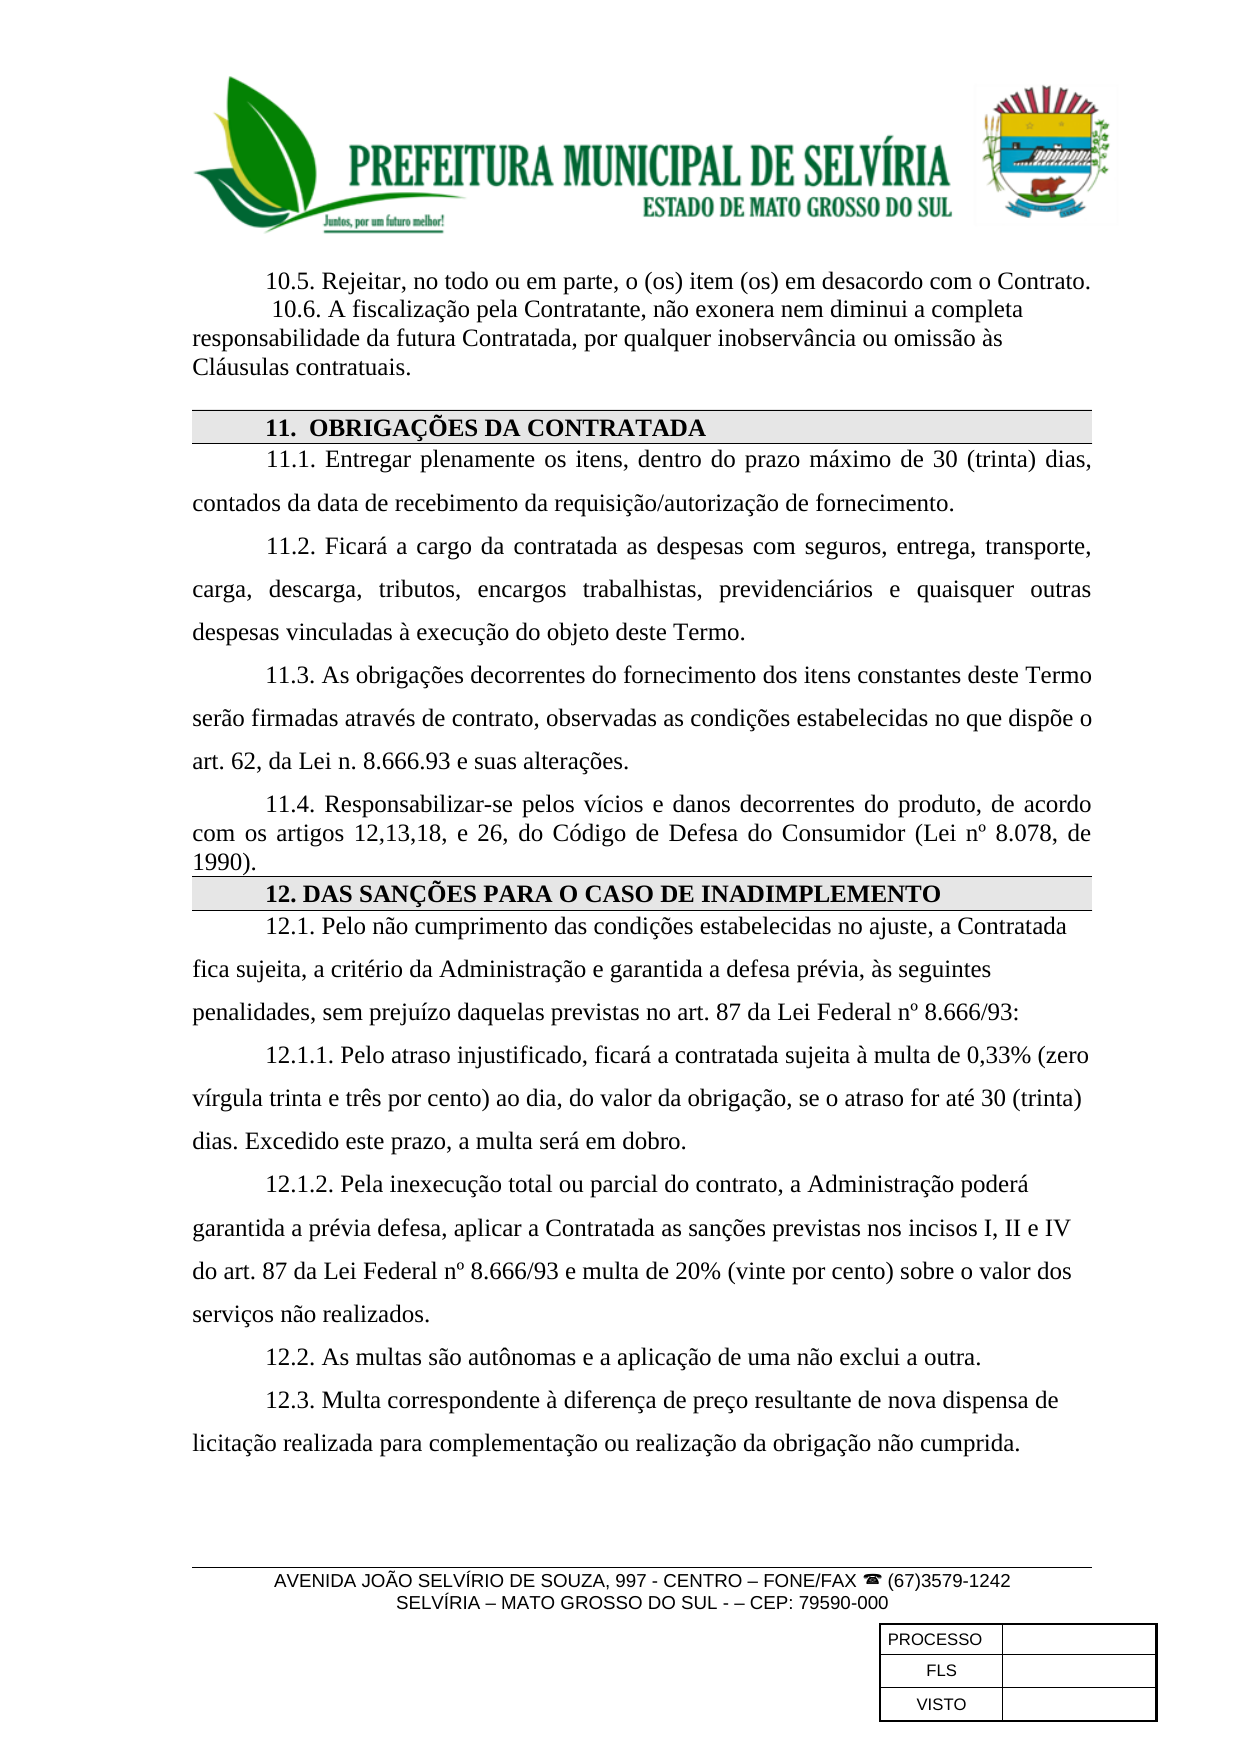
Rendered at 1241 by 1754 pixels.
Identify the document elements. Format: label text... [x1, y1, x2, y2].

text 12. DAS SANÇÕES PARA O CASO DE INADIMPLEMENTO [192, 877, 1092, 910]
picture [192, 75, 1136, 257]
text 10.5. Rejeitar, no todo ou em parte, o (os) item (os) em desacordo com o Contrato. [192, 266, 1092, 294]
text 12.1.2. Pela inexecução total ou parcial do contrato, a Administração poderá garantida a prévia defesa, aplicar a Contratada as sanções previstas nos incisos I, II e IV do art. 87 da Lei Federal nº 8.666/93 e multa de 20% (vinte por cento) sobre o valor dos serviços não realizados. [192, 1169, 1092, 1328]
text 11.1. Entregar plenamente os itens, dentro do prazo máximo de 30 (trinta) dias, contados da data de recebimento da requisição/autorização de fornecimento. [192, 444, 1092, 516]
text 11.3. As obrigações decorrentes do fornecimento dos itens constantes deste Termo serão firmadas através de contrato, observadas as condições estabelecidas no que dispõe o art. 62, da Lei n. 8.666.93 e suas alterações. [192, 660, 1092, 775]
text 12.1.1. Pelo atraso injustificado, ficará a contratada sujeita à multa de 0,33% (zero vírgula trinta e três por cento) ao dia, do valor da obrigação, se o atraso for até 30 (trinta) dias. Excedido este prazo, a multa será em dobro. [192, 1040, 1092, 1155]
text 12.2. As multas são autônomas e a aplicação de uma não exclui a outra. [192, 1342, 1092, 1371]
text 11. OBRIGAÇÕES DA CONTRATADA [192, 411, 1092, 443]
text 11.2. Ficará a cargo da contratada as despesas com seguros, entrega, transporte, carga, descarga, tributos, encargos trabalhistas, previdenciários e quaisquer outras despesas vinculadas à execução do objeto deste Termo. [192, 531, 1092, 646]
text 12.3. Multa correspondente à diferença de preço resultante de nova dispensa de licitação realizada para complementação ou realização da obrigação não cumprida. [192, 1385, 1092, 1457]
text 10.6. A fiscalização pela Contratante, não exonera nem diminui a completa responsabilidade da futura Contratada, por qualquer inobservância ou omissão às Cláusulas contratuais. [192, 294, 1092, 381]
text 11.4. Responsabilizar-se pelos vícios e danos decorrentes do produto, de acordo com os artigos 12,13,18, e 26, do Código de Defesa do Consumidor (Lei nº 8.078, de 1990). [192, 789, 1092, 876]
text 12.1. Pelo não cumprimento das condições estabelecidas no ajuste, a Contratada fica sujeita, a critério da Administração e garantida a defesa prévia, às seguintes penalidades, sem prejuízo daquelas previstas no art. 87 da Lei Federal nº 8.666/93: [192, 911, 1092, 1026]
